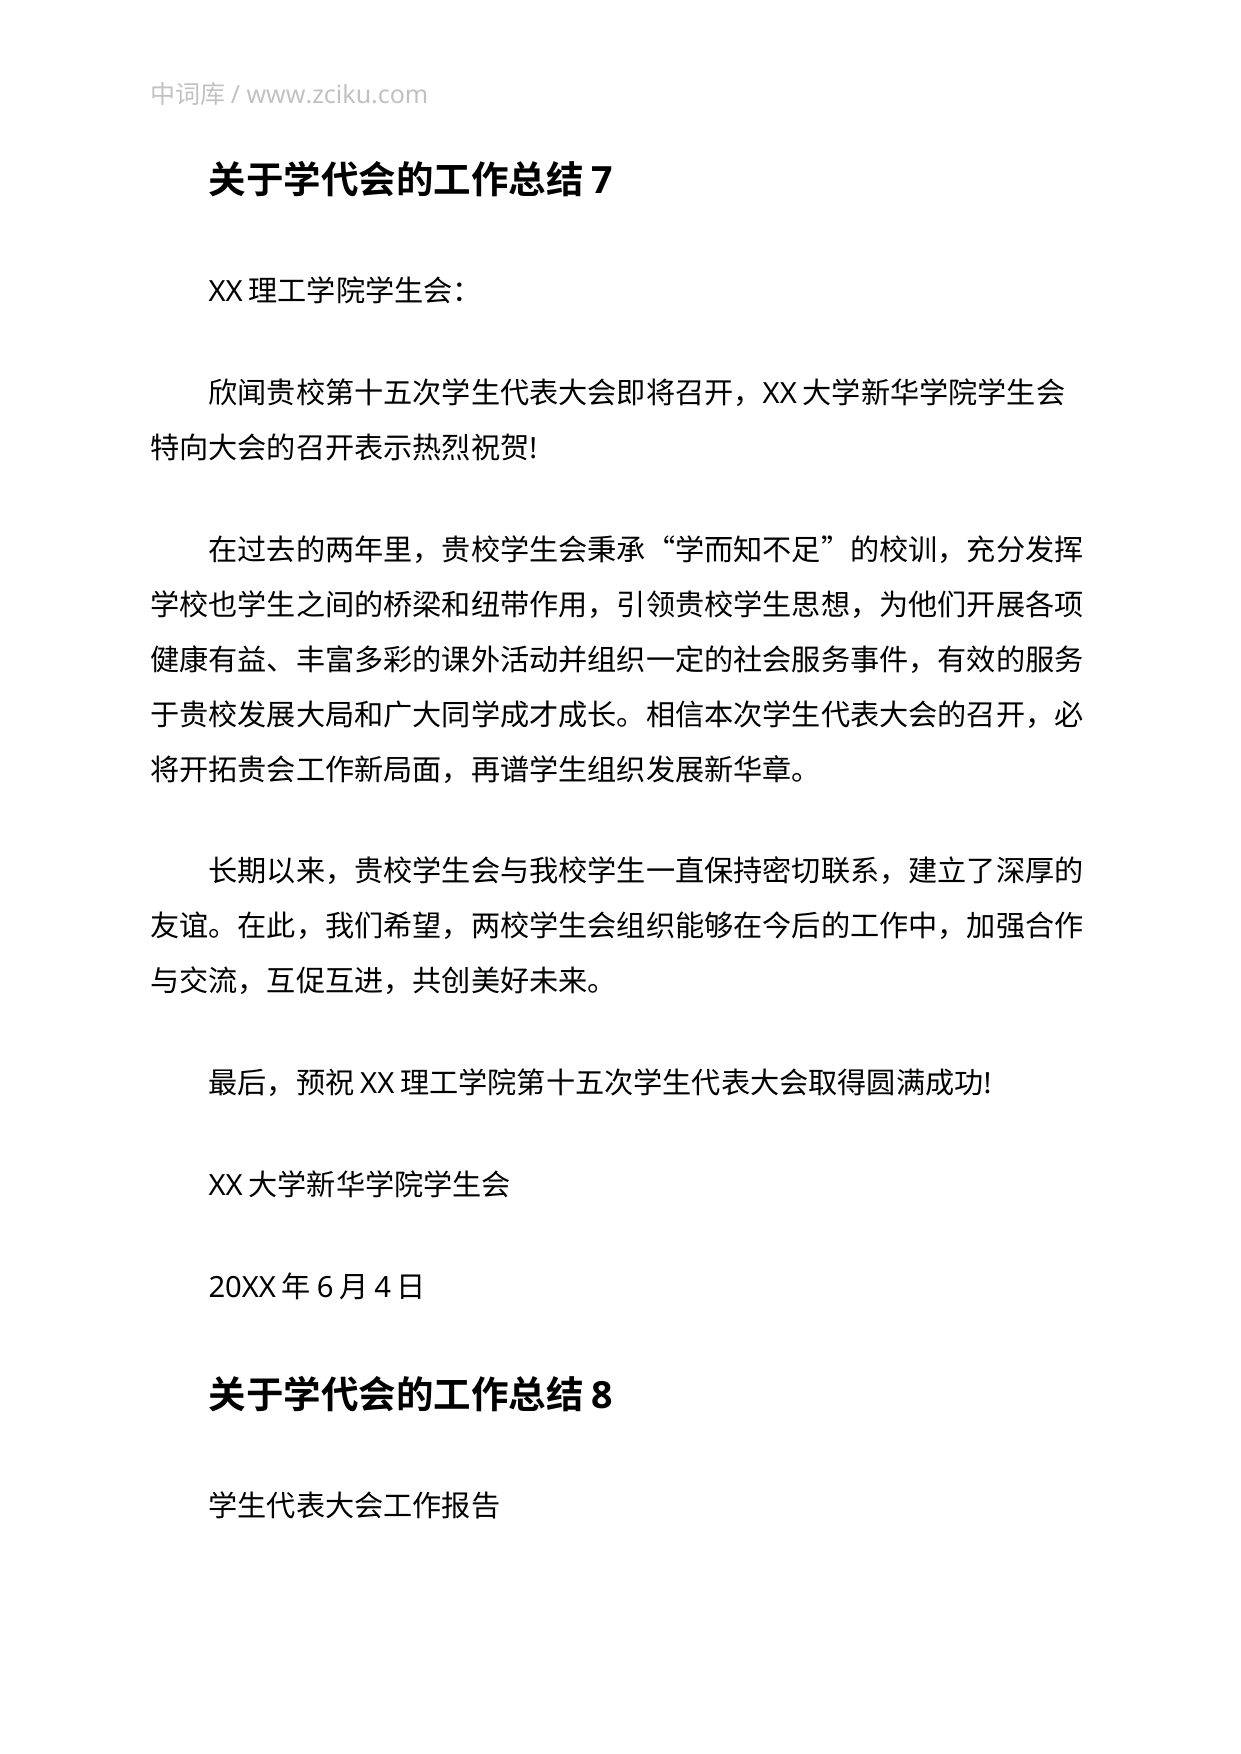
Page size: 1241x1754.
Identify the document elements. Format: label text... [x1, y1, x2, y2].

text 在过去的两年里，贵校学生会秉承“学而知不足”的校训，充分发挥学校也学生之间的桥梁和纽带作用，引领贵校学生思想，为他们开展各项健康有益、丰富多彩的课外活动并组织一定的社会服务事件，有效的服务于贵校发展大局和广大同学成才成长。相信本次学生代表大会的召开，必将开拓贵会工作新局面，再谱学生组织发展新华章。 [150, 527, 1090, 788]
text XX理工学院学生会： [150, 268, 1090, 310]
text 学生代表大会工作报告 [150, 1483, 1090, 1525]
text 关于学代会的工作总结7 [150, 150, 1090, 204]
text 欣闻贵校第十五次学生代表大会即将召开，XX大学新华学院学生会特向大会的召开表示热烈祝贺! [150, 369, 1090, 467]
text 最后，预祝XX理工学院第十五次学生代表大会取得圆满成功! [150, 1059, 1090, 1102]
text XX大学新华学院学生会 [150, 1161, 1090, 1204]
text 关于学代会的工作总结8 [150, 1365, 1090, 1420]
text 20XX年6月4日 [150, 1263, 1090, 1306]
text 长期以来，贵校学生会与我校学生一直保持密切联系，建立了深厚的友谊。在此，我们希望，两校学生会组织能够在今后的工作中，加强合作与交流，互促互进，共创美好未来。 [150, 848, 1090, 1000]
